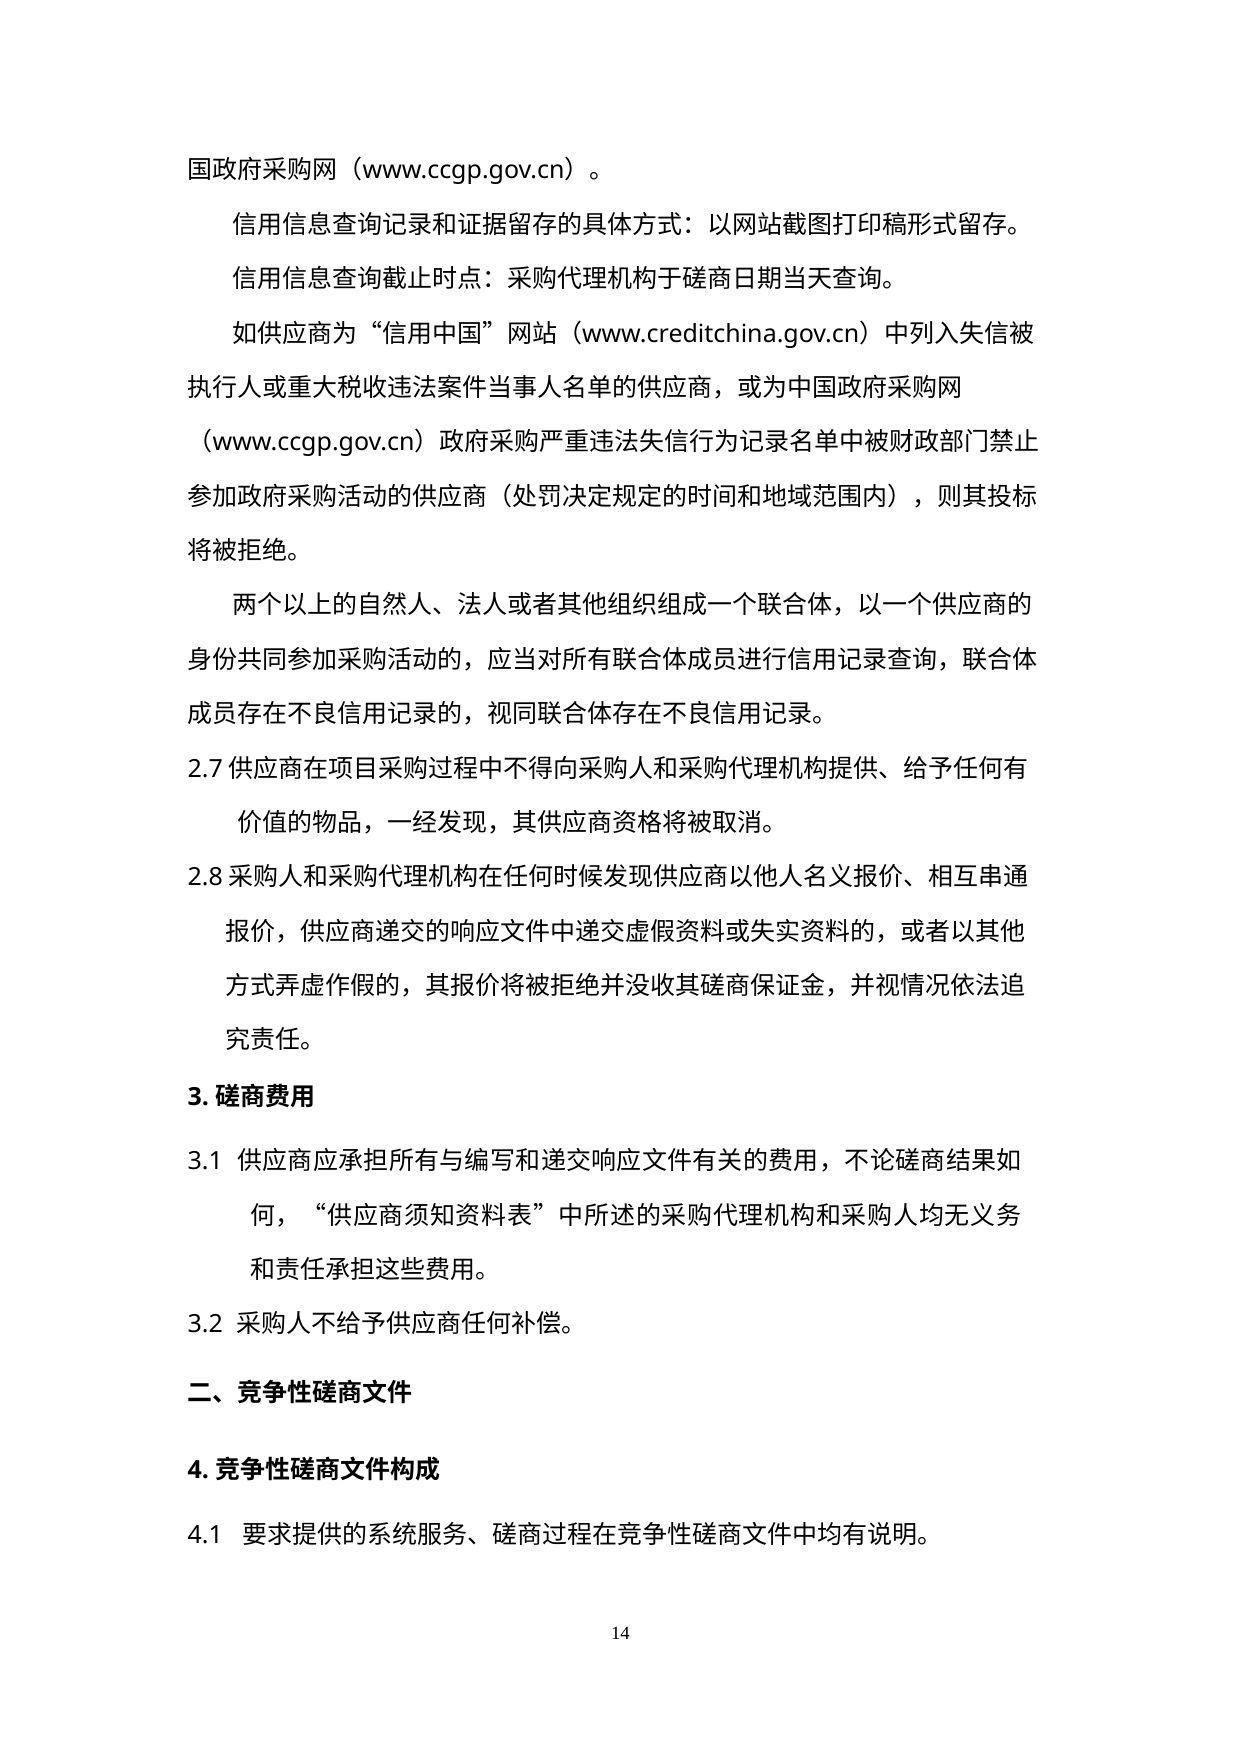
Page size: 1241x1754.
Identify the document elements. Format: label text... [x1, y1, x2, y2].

text 2.7供应商在项目采购过程中不得向采购人和采购代理机构提供、给予任何有价值的物品，一经发现，其供应商资格将被取消。 [187, 748, 1042, 839]
text 信用信息查询记录和证据留存的具体方式：以网站截图打印稿形式留存。 [187, 204, 1042, 241]
subtitle 3. 磋商费用 [187, 1076, 1053, 1113]
text 4.1 要求提供的系统服务、磋商过程在竞争性磋商文件中均有说明。 [187, 1514, 1023, 1550]
text 信用信息查询截止时点：采购代理机构于磋商日期当天查询。 [187, 259, 1042, 295]
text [187, 150, 1042, 186]
text 如供应商为“信用中国”网站（www.creditchina.gov.cn）中列入失信被执行人或重大税收违法案件当事人名单的供应商，或为中国政府采购网（www.ccgp.gov.cn）政府采购严重违法失信行为记录名单中被财政部门禁止参加政府采购活动的供应商（处罚决定规定的时间和地域范围内），则其投标将被拒绝。 [187, 313, 1042, 567]
text 2.8采购人和采购代理机构在任何时候发现供应商以他人名义报价、相互串通报价，供应商递交的响应文件中递交虚假资料或失实资料的，或者以其他方式弄虚作假的，其报价将被拒绝并没收其磋商保证金，并视情况依法追究责任。 [187, 857, 1042, 1056]
text 3.2 采购人不给予供应商任何补偿。 [187, 1304, 1023, 1340]
subtitle 二、竞争性磋商文件 [187, 1373, 1053, 1409]
text 两个以上的自然人、法人或者其他组织组成一个联合体，以一个供应商的身份共同参加采购活动的，应当对所有联合体成员进行信用记录查询，联合体成员存在不良信用记录的，视同联合体存在不良信用记录。 [187, 585, 1042, 730]
subtitle 4. 竞争性磋商文件构成 [187, 1450, 1053, 1486]
text 3.1 供应商应承担所有与编写和递交响应文件有关的费用，不论磋商结果如何，“供应商须知资料表”中所述的采购代理机构和采购人均无义务和责任承担这些费用。 [187, 1141, 1023, 1286]
